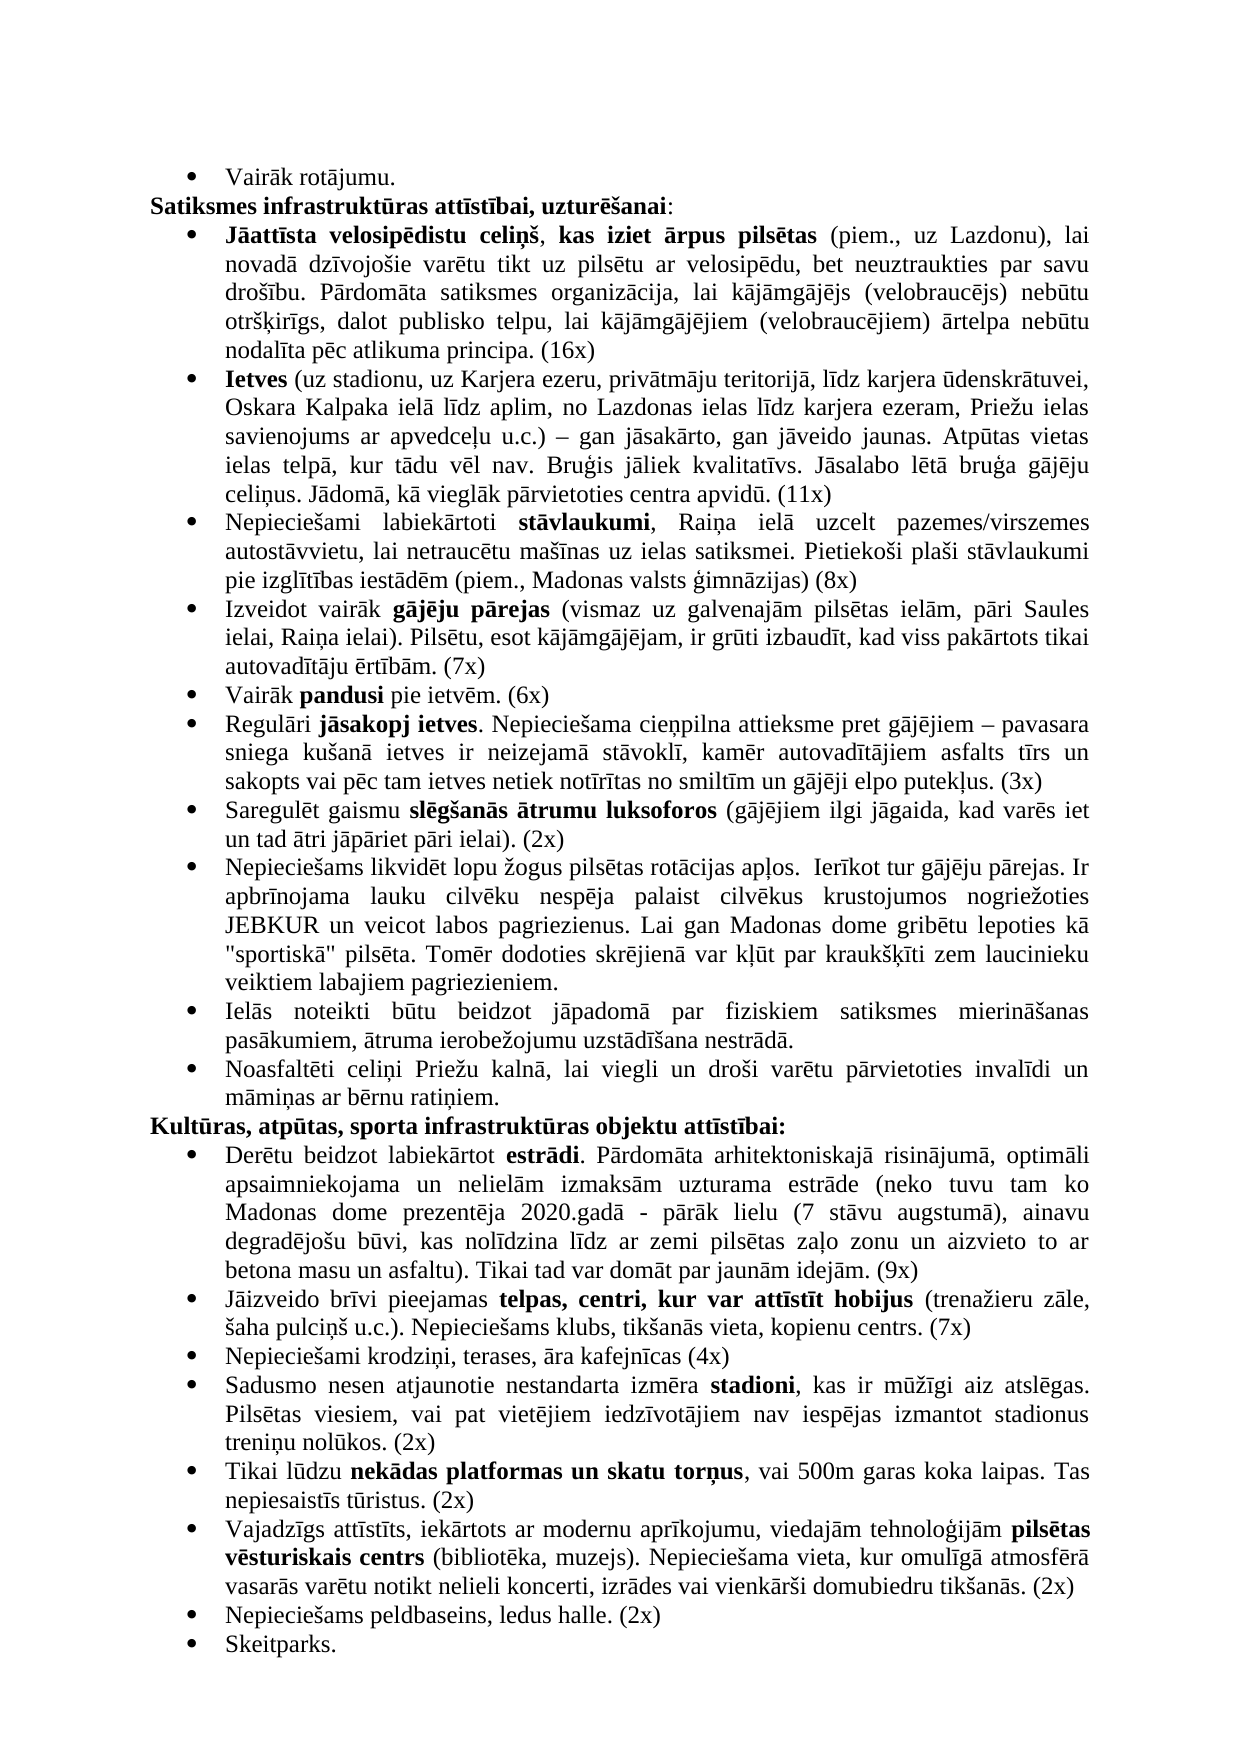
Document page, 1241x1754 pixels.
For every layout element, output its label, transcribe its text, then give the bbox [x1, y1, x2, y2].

list Derētu beidzot labiekārtot estrādi. Pārdomāta arhitektoniskajā risinājumā, optimāli apsaimniekojama un nelielām izmaksām uzturama estrāde (neko tuvu tam ko Madonas dome prezentēja 2020.gadā - pārāk lielu (7 stāvu augstumā), ainavu degradējošu būvi, kas nolīdzina līdz ar zemi pilsētas zaļo zonu un aizvieto to ar betona masu un asfaltu). Tikai tad var domāt par jaunām idejām. (9x) [187, 1140, 1090, 1284]
list Ielās noteikti būtu beidzot jāpadomā par fiziskiem satiksmes mierināšanas pasākumiem, ātruma ierobežojumu uzstādīšana nestrādā. [187, 996, 1090, 1054]
list Saregulēt gaismu slēgšanās ātrumu luksoforos (gājējiem ilgi jāgaida, kad varēs iet un tad ātri jāpāriet pāri ielai). (2x) [187, 795, 1090, 852]
list Ietves (uz stadionu, uz Karjera ezeru, privātmāju teritorijā, līdz karjera ūdenskrātuvei, Oskara Kalpaka ielā līdz aplim, no Lazdonas ielas līdz karjera ezeram, Priežu ielas savienojums ar apvedceļu u.c.) – gan jāsakārto, gan jāveido jaunas. Atpūtas vietas ielas telpā, kur tādu vēl nav. Bruģis jāliek kvalitatīvs. Jāsalabo lētā bruģa gājēju celiņus. Jādomā, kā vieglāk pārvietoties centra apvidū. (11x) [187, 364, 1090, 507]
list Vairāk pandusi pie ietvēm. (6x) [187, 680, 1090, 709]
list Jāattīsta velosipēdistu celiņš, kas iziet ārpus pilsētas (piem., uz Lazdonu), lai novadā dzīvojošie varētu tikt uz pilsētu ar velosipēdu, bet neuztraukties par savu drošību. Pārdomāta satiksmes organizācija, lai kājāmgājējs (velobraucējs) nebūtu otršķirīgs, dalot publisko telpu, lai kājāmgājējiem (velobraucējiem) ārtelpa nebūtu nodalīta pēc atlikuma principa. (16x) [187, 220, 1090, 364]
list Nepieciešams likvidēt lopu žogus pilsētas rotācijas apļos. Ierīkot tur gājēju pārejas. Ir apbrīnojama lauku cilvēku nespēja palaist cilvēkus krustojumos nogriežoties JEBKUR un veicot labos pagriezienus. Lai gan Madonas dome gribētu lepoties kā "sportiskā" pilsēta. Tomēr dodoties skrējienā var kļūt par kraukšķīti zem laucinieku veiktiem labajiem pagriezieniem. [187, 852, 1090, 996]
list Regulāri jāsakopj ietves. Nepieciešama cieņpilna attieksme pret gājējiem – pavasara sniega kušanā ietves ir neizejamā stāvoklī, kamēr autovadītājiem asfalts tīrs un sakopts vai pēc tam ietves netiek notīrītas no smiltīm un gājēji elpo putekļus. (3x) [187, 709, 1090, 795]
text Kultūras, atpūtas, sporta infrastruktūras objektu attīstībai: [150, 1111, 1090, 1140]
list Nepieciešami labiekārtoti stāvlaukumi, Raiņa ielā uzcelt pazemes/virszemes autostāvvietu, lai netraucētu mašīnas uz ielas satiksmei. Pietiekoši plaši stāvlaukumi pie izglītības iestādēm (piem., Madonas valsts ģimnāzijas) (8x) [187, 507, 1090, 594]
list Skeitparks. [187, 1629, 1090, 1657]
list Vairāk rotājumu. [187, 162, 1090, 191]
list Nepieciešams peldbaseins, ledus halle. (2x) [187, 1600, 1090, 1629]
text Satiksmes infrastruktūras attīstībai, uzturēšanai: [150, 191, 1090, 220]
list Nepieciešami krodziņi, terases, āra kafejnīcas (4x) [187, 1341, 1090, 1370]
list Sadusmo nesen atjaunotie nestandarta izmēra stadioni, kas ir mūžīgi aiz atslēgas. Pilsētas viesiem, vai pat vietējiem iedzīvotājiem nav iespējas izmantot stadionus treniņu nolūkos. (2x) [187, 1370, 1090, 1456]
list Noasfaltēti celiņi Priežu kalnā, lai viegli un droši varētu pārvietoties invalīdi un māmiņas ar bērnu ratiņiem. [187, 1054, 1090, 1111]
list Jāizveido brīvi pieejamas telpas, centri, kur var attīstīt hobijus (trenažieru zāle, šaha pulciņš u.c.). Nepieciešams klubs, tikšanās vieta, kopienu centrs. (7x) [187, 1284, 1090, 1341]
list Izveidot vairāk gājēju pārejas (vismaz uz galvenajām pilsētas ielām, pāri Saules ielai, Raiņa ielai). Pilsētu, esot kājāmgājējam, ir grūti izbaudīt, kad viss pakārtots tikai autovadītāju ērtībām. (7x) [187, 594, 1090, 680]
list Vajadzīgs attīstīts, iekārtots ar modernu aprīkojumu, viedajām tehnoloģijām pilsētas vēsturiskais centrs (bibliotēka, muzejs). Nepieciešama vieta, kur omulīgā atmosfērā vasarās varētu notikt nelieli koncerti, izrādes vai vienkārši domubiedru tikšanās. (2x) [187, 1514, 1090, 1600]
list Tikai lūdzu nekādas platformas un skatu torņus, vai 500m garas koka laipas. Tas nepiesaistīs tūristus. (2x) [187, 1456, 1090, 1514]
